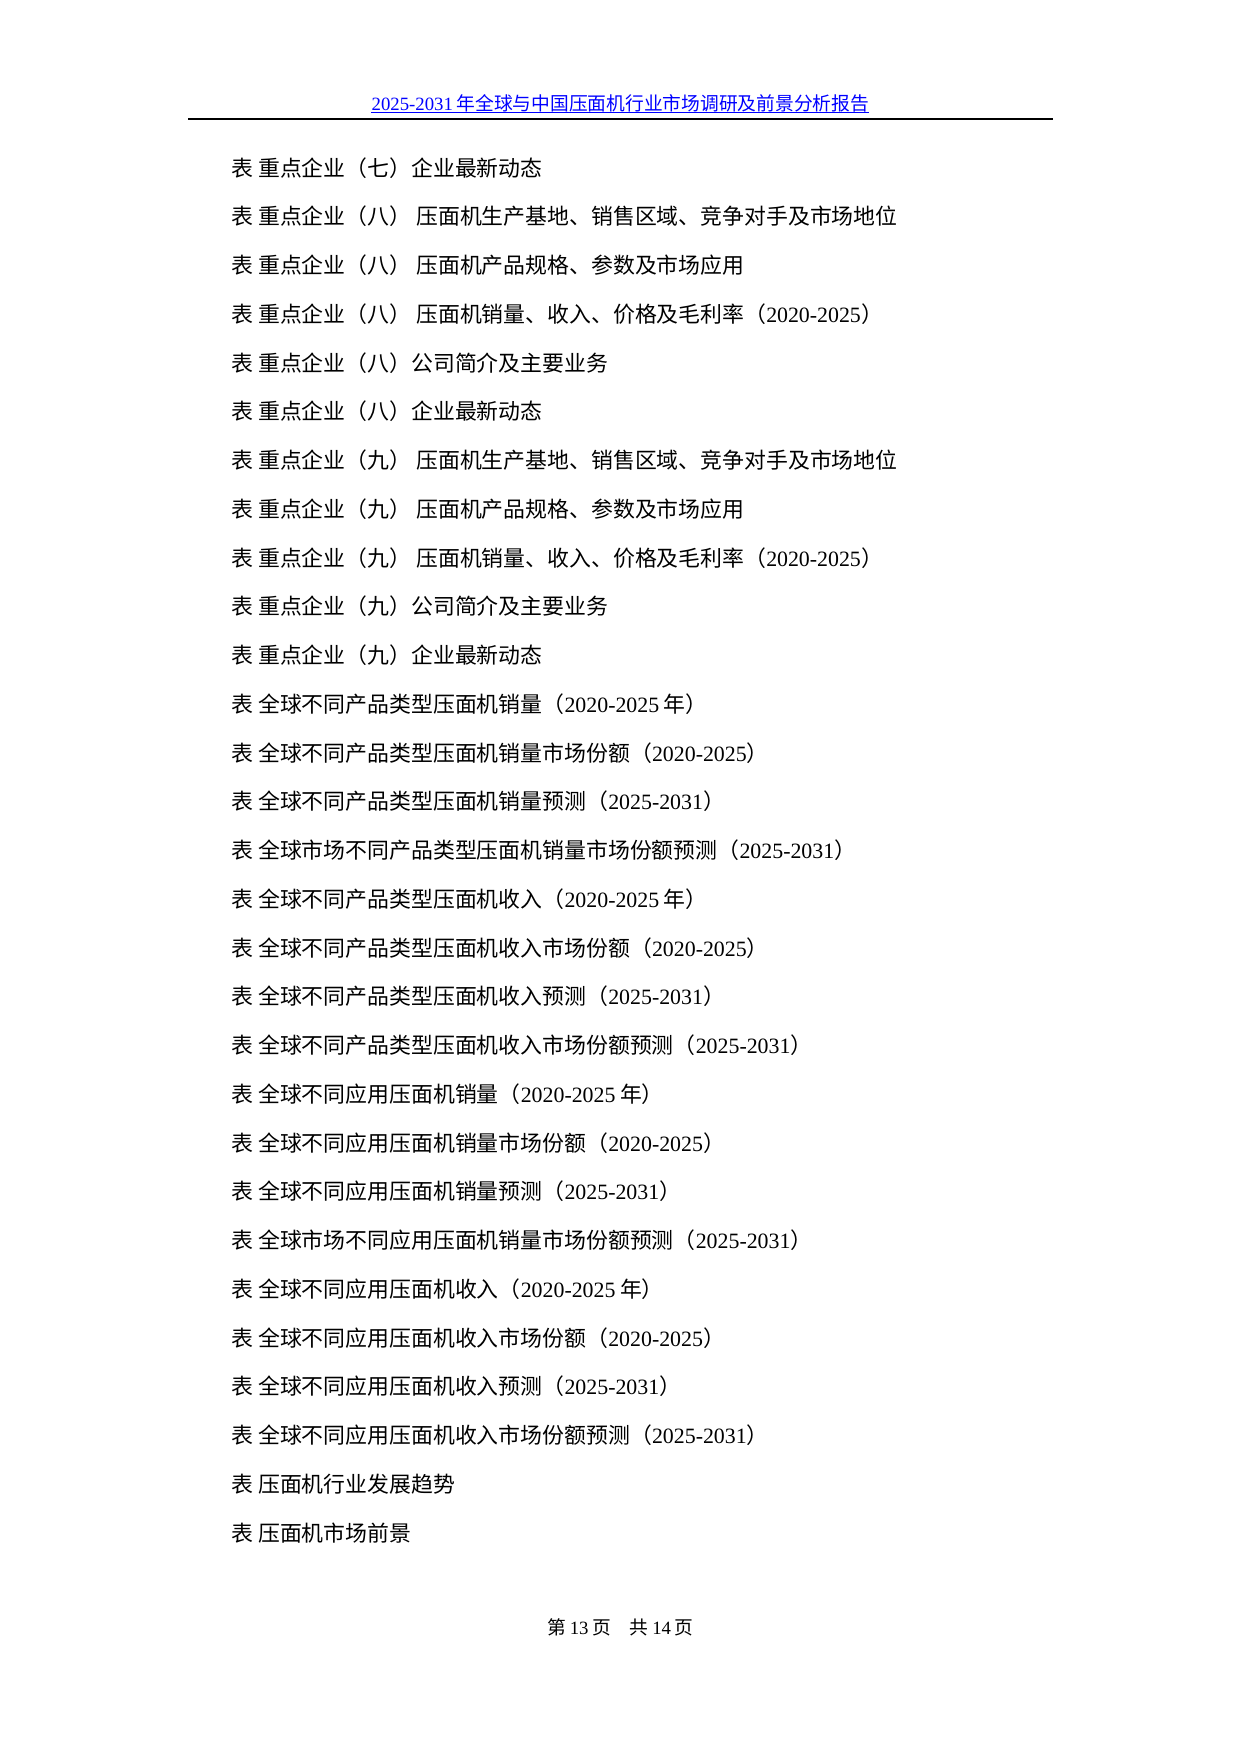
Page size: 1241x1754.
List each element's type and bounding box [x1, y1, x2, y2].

text [187, 150, 1053, 1548]
